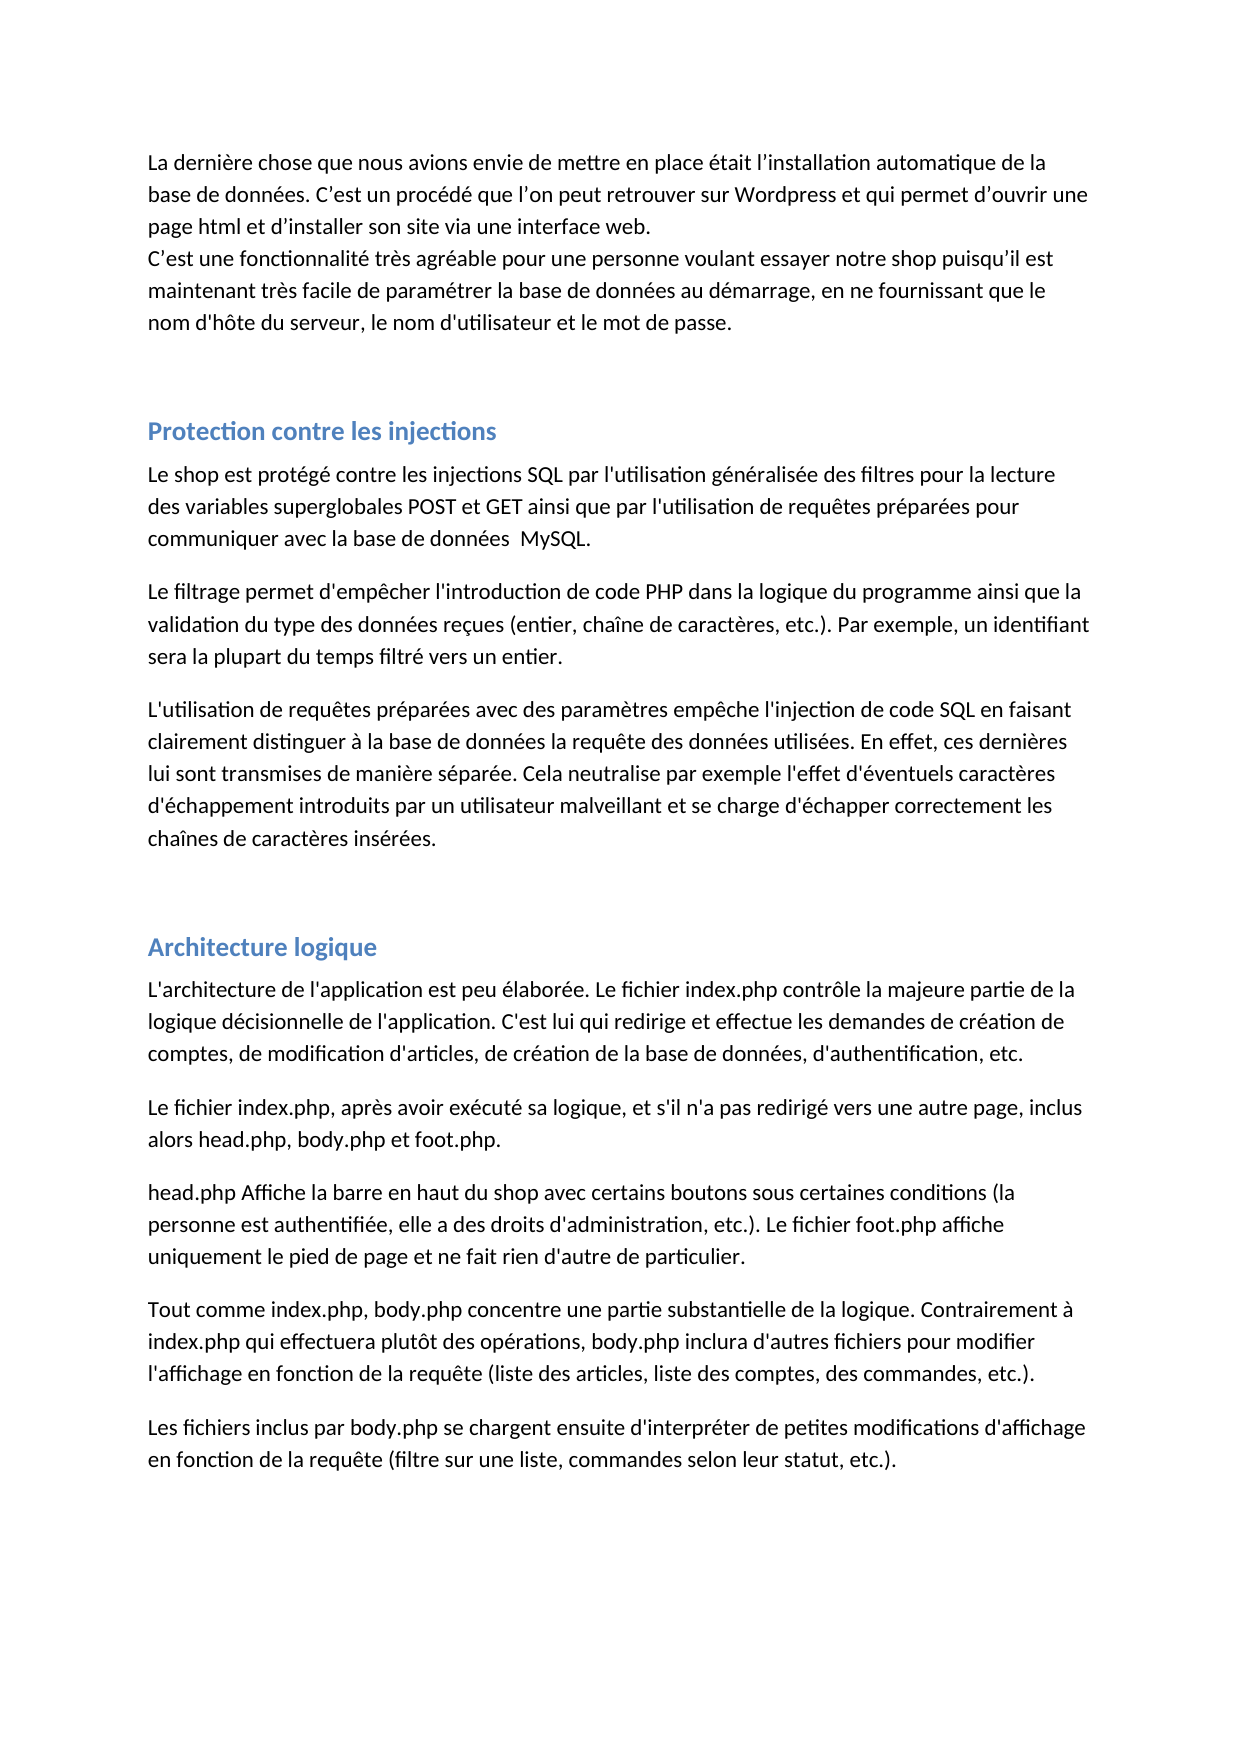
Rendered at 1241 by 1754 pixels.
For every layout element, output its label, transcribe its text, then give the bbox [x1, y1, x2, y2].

text Tout comme index.php, body.php concentre une partie substantielle de la logique. Contrairement à index.php qui effectuera plutôt des opérations, body.php inclura d'autres fichiers pour modifier l'affichage en fonction de la requête (liste des articles, liste des comptes, des commandes, etc.). [148, 1295, 1093, 1388]
text L'utilisation de requêtes préparées avec des paramètres empêche l'injection de code SQL en faisant clairement distinguer à la base de données la requête des données utilisées. En effet, ces dernières lui sont transmises de manière séparée. Cela neutralise par exemple l'effet d'éventuels caractères d'échappement introduits par un utilisateur malveillant et se charge d'échapper correctement les chaînes de caractères insérées. [148, 695, 1093, 852]
text Les fichiers inclus par body.php se chargent ensuite d'interpréter de petites modifications d'affichage en fonction de la requête (filtre sur une liste, commandes selon leur statut, etc.). [148, 1413, 1093, 1473]
text head.php Affiche la barre en haut du shop avec certains boutons sous certaines conditions (la personne est authentifiée, elle a des droits d'administration, etc.). Le fichier foot.php affiche uniquement le pied de page et ne fait rien d'autre de particulier. [148, 1178, 1093, 1270]
text L'architecture de l'application est peu élaborée. Le fichier index.php contrôle la majeure partie de la logique décisionnelle de l'application. C'est lui qui redirige et effectue les demandes de création de comptes, de modification d'articles, de création de la base de données, d'authentification, etc. [148, 975, 1093, 1068]
subtitle Architecture logique [148, 930, 1093, 963]
text Le filtrage permet d'empêcher l'introduction de code PHP dans la logique du programme ainsi que la validation du type des données reçues (entier, chaîne de caractères, etc.). Par exemple, un identifiant sera la plupart du temps filtré vers un entier. [148, 577, 1093, 670]
text La dernière chose que nous avions envie de mettre en place était l’installation automatique de la base de données. C’est un procédé que l’on peut retrouver sur Wordpress et qui permet d’ouvrir une page html et d’installer son site via une interface web. C’est une fonctionnalité très agréable pour une personne voulant essayer notre shop puisqu’il est maintenant très facile de paramétrer la base de données au démarrage, en ne fournissant que le nom d'hôte du serveur, le nom d'utilisateur et le mot de passe. [148, 148, 1093, 337]
text Le shop est protégé contre les injections SQL par l'utilisation généralisée des filtres pour la lecture des variables superglobales POST et GET ainsi que par l'utilisation de requêtes préparées pour communiquer avec la base de données MySQL. [148, 460, 1093, 552]
subtitle Protection contre les injections [148, 414, 1093, 448]
text Le fichier index.php, après avoir exécuté sa logique, et s'il n'a pas redirigé vers une autre page, inclus alors head.php, body.php et foot.php. [148, 1093, 1093, 1153]
